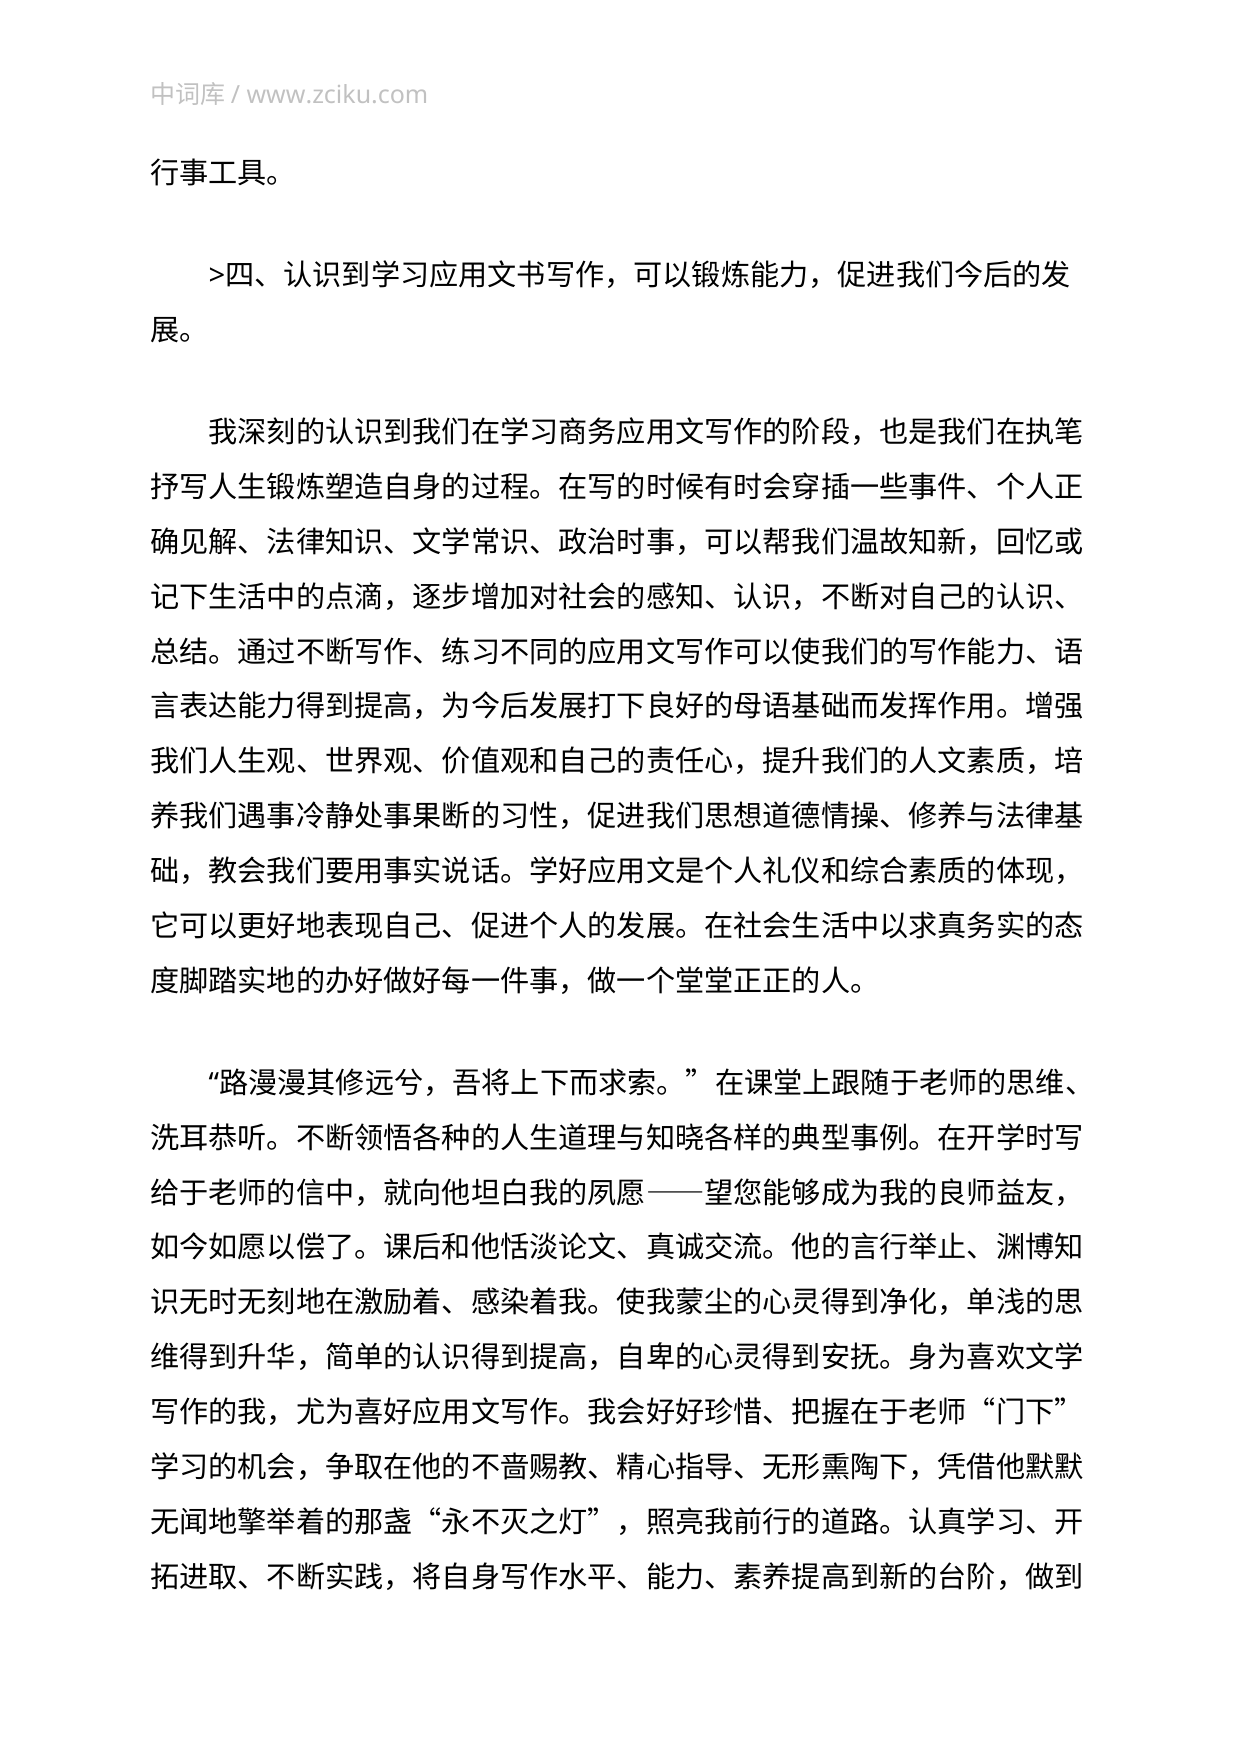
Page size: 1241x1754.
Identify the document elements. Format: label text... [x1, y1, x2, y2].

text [150, 1059, 1090, 1596]
text 我深刻的认识到我们在学习商务应用文写作的阶段，也是我们在执笔抒写人生锻炼塑造自身的过程。在写的时候有时会穿插一些事件、个人正确见解、法律知识、文学常识、政治时事，可以帮我们温故知新，回忆或记下生活中的点滴，逐步增加对社会的感知、认识，不断对自己的认识、总结。通过不断写作、练习不同的应用文写作可以使我们的写作能力、语言表达能力得到提高，为今后发展打下良好的母语基础而发挥作用。增强我们人生观、世界观、价值观和自己的责任心，提升我们的人文素质，培养我们遇事冷静处事果断的习性，促进我们思想道德情操、修养与法律基础，教会我们要用事实说话。学好应用文是个人礼仪和综合素质的体现，它可以更好地表现自己、促进个人的发展。在社会生活中以求真务实的态度脚踏实地的办好做好每一件事，做一个堂堂正正的人。 [150, 408, 1090, 1000]
text >四、认识到学习应用文书写作，可以锻炼能力，促进我们今后的发展。 [150, 252, 1090, 349]
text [150, 150, 1090, 192]
